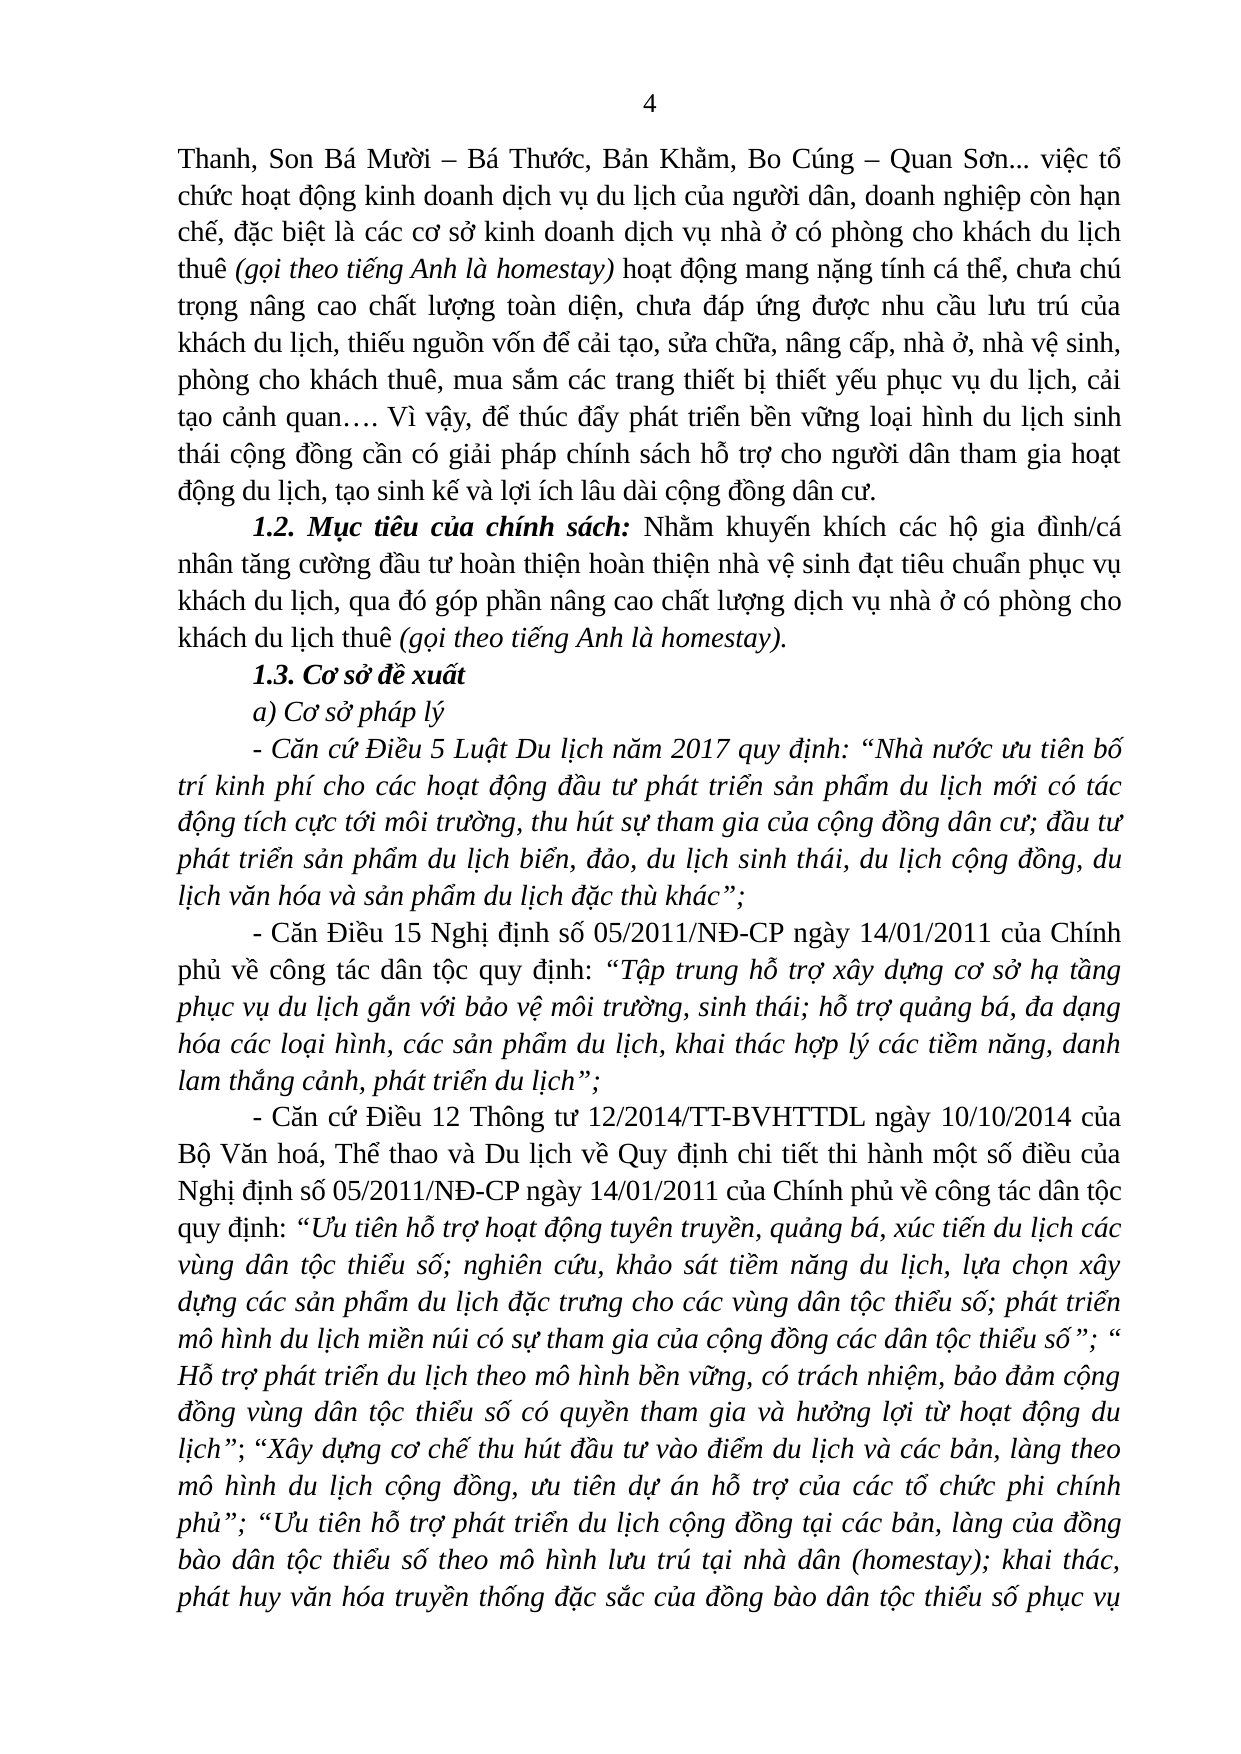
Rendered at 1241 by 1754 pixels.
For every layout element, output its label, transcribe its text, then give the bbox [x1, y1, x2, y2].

text - Căn Điều 15 Nghị định số 05/2011/NĐ-CP ngày 14/01/2011 của Chính phủ về công tác dân tộc quy định: “Tập trung hỗ trợ xây dựng cơ sở hạ tầng phục vụ du lịch gắn với bảo vệ môi trường, sinh thái; hỗ trợ quảng bá, đa dạng hóa các loại hình, các sản phẩm du lịch, khai thác hợp lý các tiềm năng, danh lam thắng cảnh, phát triển du lịch”; [177, 915, 1122, 989]
text - Căn Điều 15 Nghị định số 05/2011/NĐ-CP ngày 14/01/2011 của Chính phủ về công tác dân tộc quy định: “Tập trung hỗ trợ xây dựng cơ sở hạ tầng phục vụ du lịch gắn với bảo vệ môi trường, sinh thái; hỗ trợ quảng bá, đa dạng hóa các loại hình, các sản phẩm du lịch, khai thác hợp lý các tiềm năng, danh lam thắng cảnh, phát triển du lịch”; [177, 1059, 1122, 1096]
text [177, 141, 1122, 506]
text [177, 1099, 1122, 1542]
text - Căn cứ Điều 5 Luật Du lịch năm 2017 quy định: “Nhà nước ưu tiên bố trí kinh phí cho các hoạt động đầu tư phát triển sản phẩm du lịch mới có tác động tích cực tới môi trường, thu hút sự tham gia của cộng đồng dân cư; đầu tư phát triển sản phẩm du lịch biển, đảo, du lịch sinh thái, du lịch cộng đồng, du lịch văn hóa và sản phẩm du lịch đặc thù khác”; [177, 731, 1122, 912]
text a) Cơ sở pháp lý [177, 694, 1122, 727]
text 1.2. Mục tiêu của chính sách: Nhằm khuyến khích các hộ gia đình/cá nhân tăng cường đầu tư hoàn thiện hoàn thiện nhà vệ sinh đạt tiêu chuẩn phục vụ khách du lịch, qua đó góp phần nâng cao chất lượng dịch vụ nhà ở có phòng cho khách du lịch thuê (gọi theo tiếng Anh là homestay). [177, 509, 1122, 654]
text 1.3. Cơ sở đề xuất [177, 657, 1122, 691]
